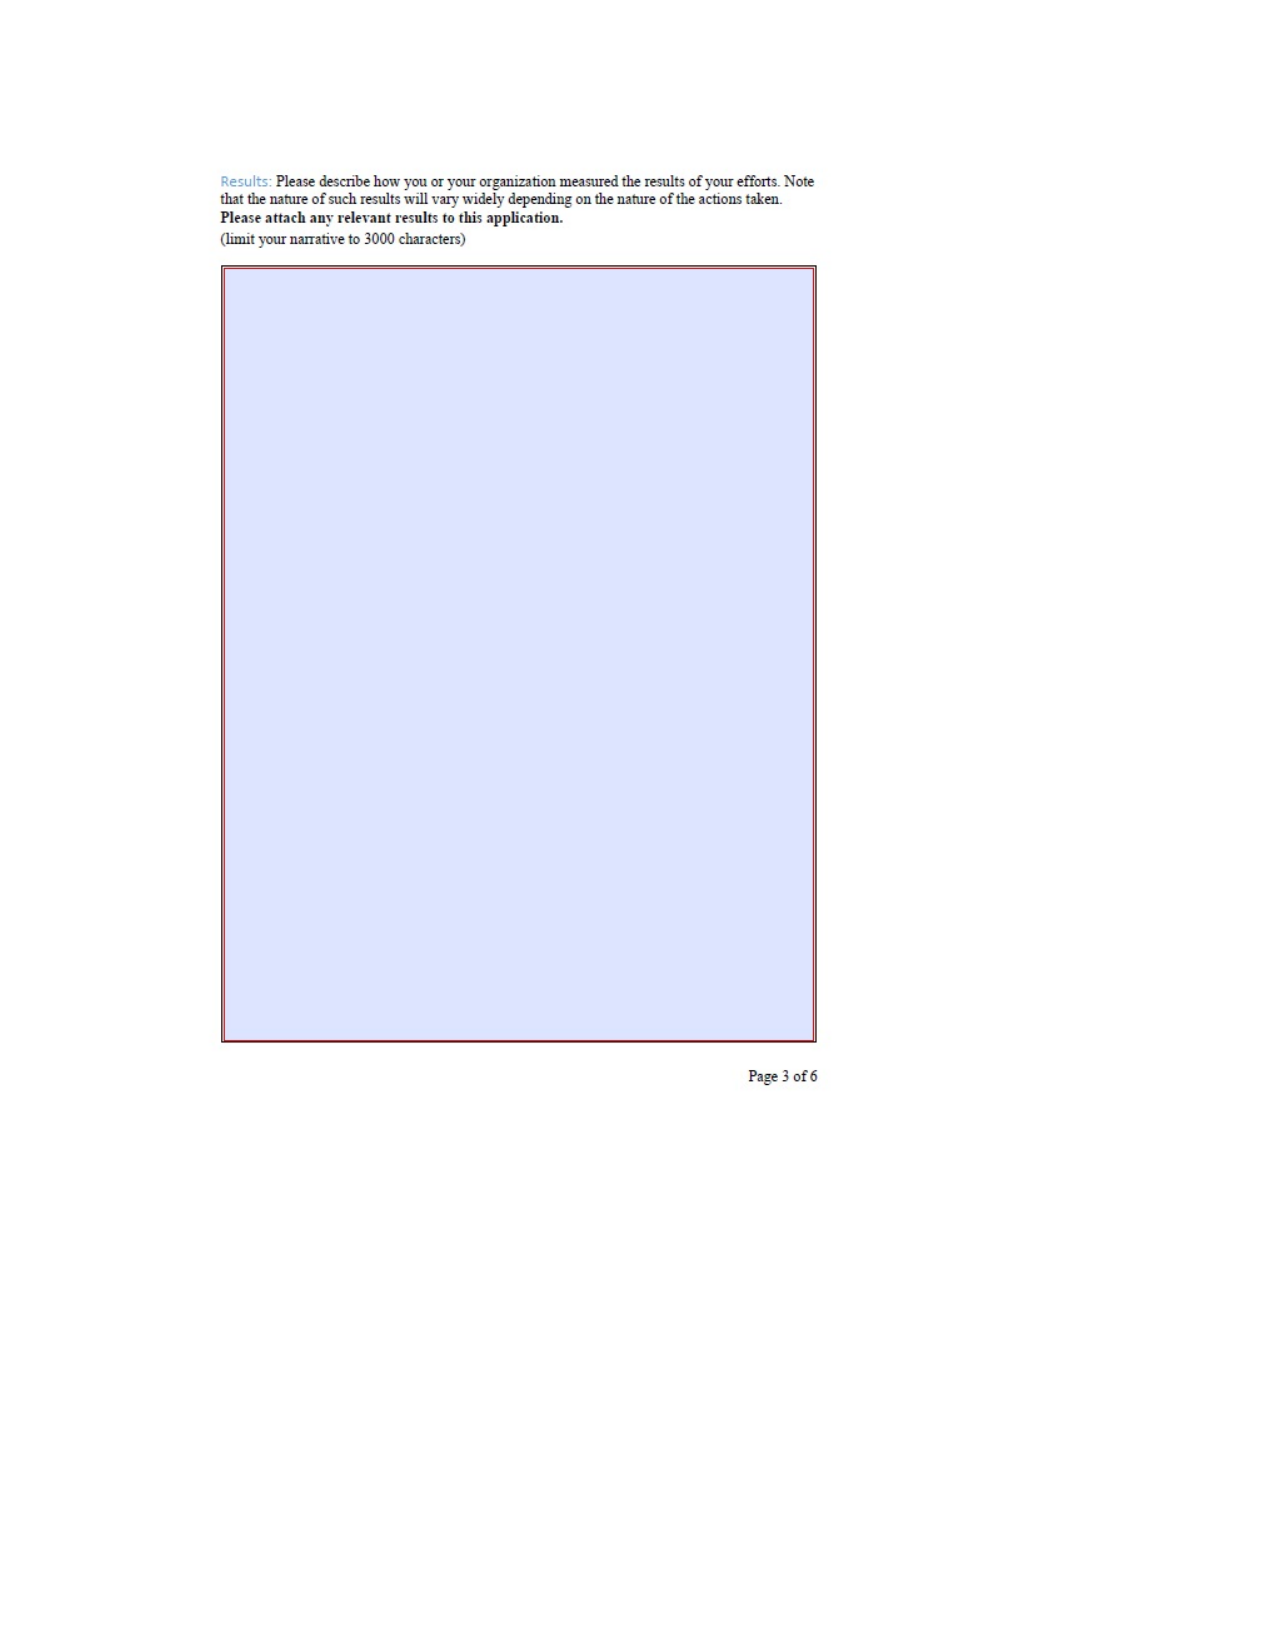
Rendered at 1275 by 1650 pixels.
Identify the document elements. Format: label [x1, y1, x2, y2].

picture [150, 150, 878, 1094]
